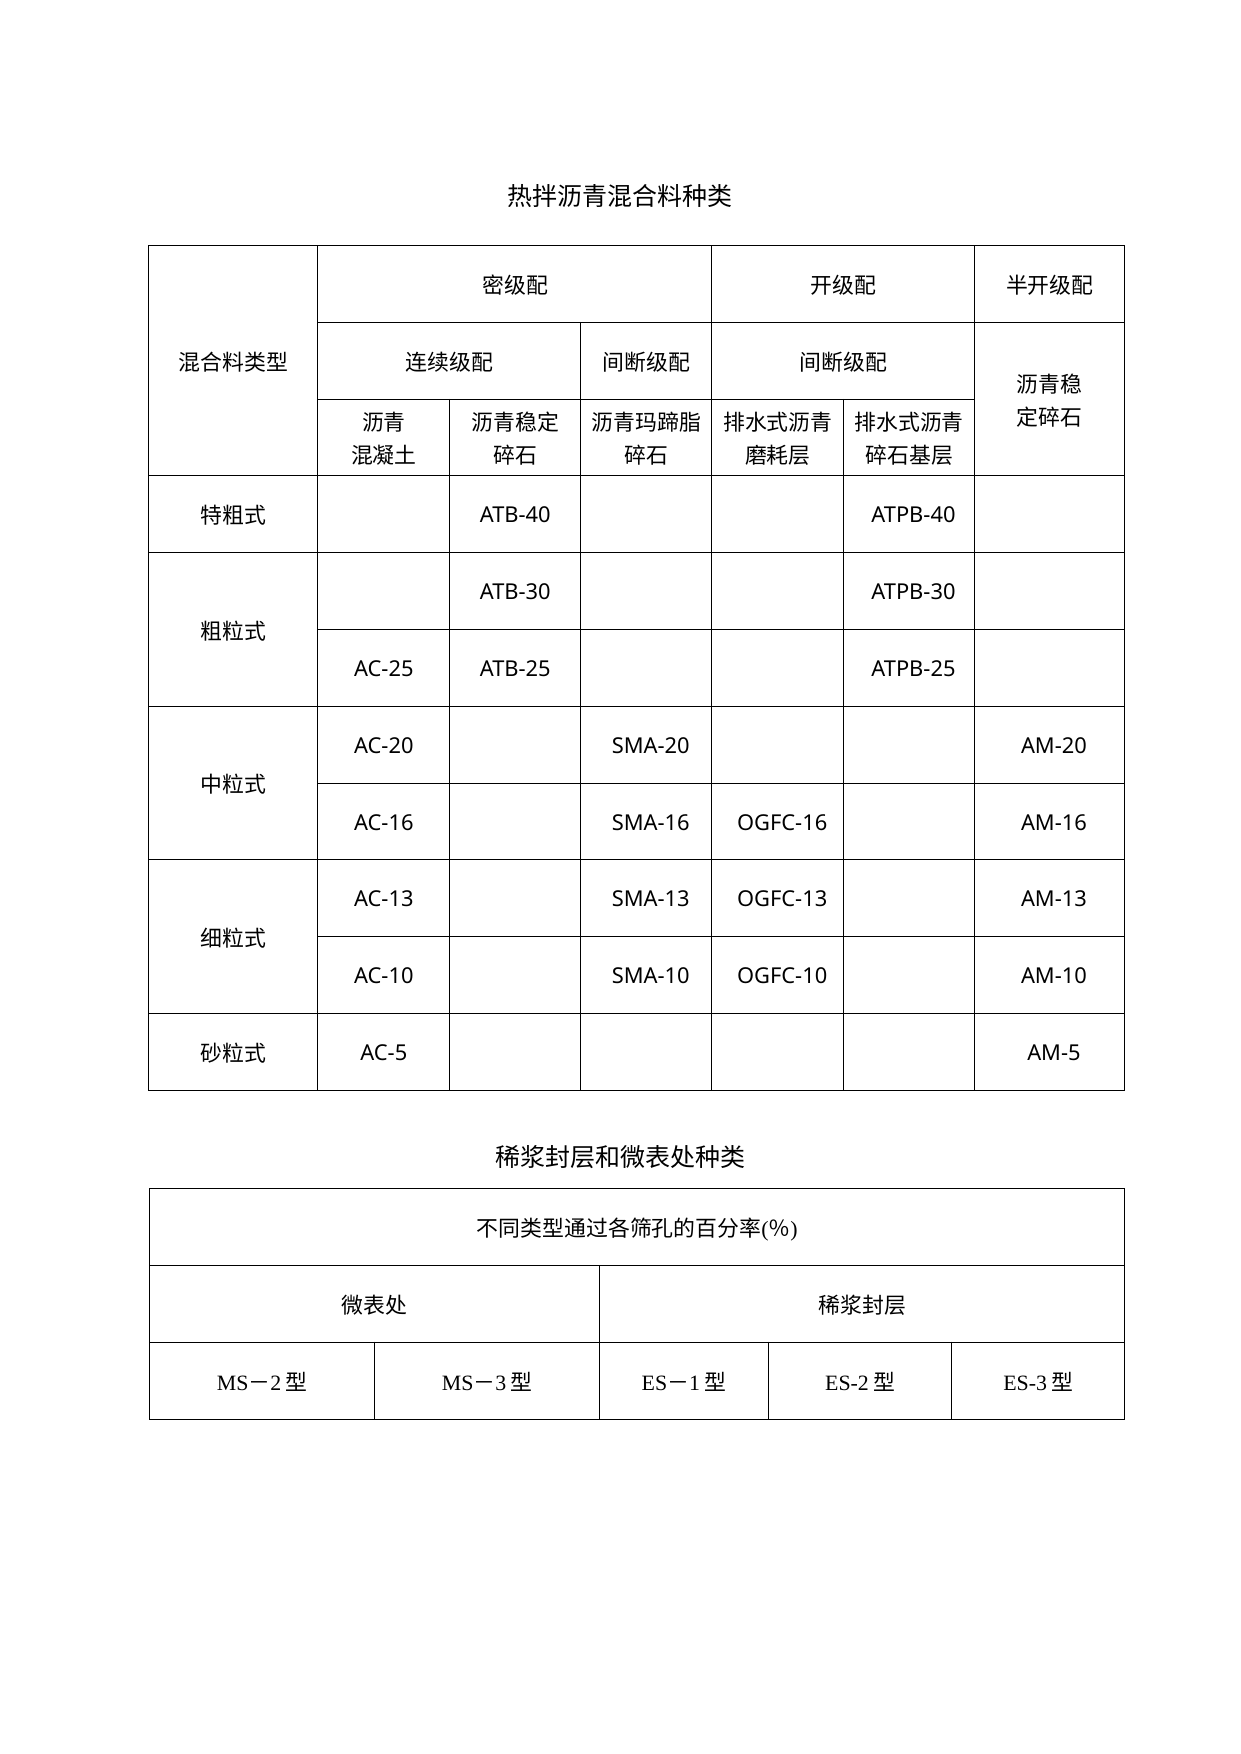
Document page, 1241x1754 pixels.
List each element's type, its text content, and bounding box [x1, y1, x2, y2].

table_cell AM-13 [975, 860, 1124, 936]
table_cell AC-5 [318, 1014, 449, 1089]
table_cell ATB-40 [450, 476, 580, 552]
table_cell [450, 1014, 580, 1089]
table_cell AC-13 [318, 860, 449, 936]
table_cell ATPB-30 [844, 553, 974, 629]
text 稀浆封层和微表处种类 [187, 1123, 1053, 1188]
table_cell 连续级配 [318, 323, 580, 399]
table_cell ATPB-25 [844, 630, 974, 706]
table_cell [844, 1014, 974, 1089]
table_cell SMA-13 [581, 860, 711, 936]
table_cell ES-3型 [952, 1343, 1124, 1418]
table_cell [844, 860, 974, 936]
table_cell 间断级配 [712, 323, 974, 399]
table_cell 沥青 混凝土 [318, 400, 449, 475]
text 热拌沥青混合料种类 [187, 162, 1053, 227]
table_cell 微表处 [150, 1266, 599, 1342]
table_cell [844, 937, 974, 1013]
table_cell [450, 860, 580, 936]
table_cell [581, 630, 711, 706]
table_cell 砂粒式 [149, 1014, 317, 1089]
table_cell AC-25 [318, 630, 449, 706]
table_cell SMA-16 [581, 784, 711, 859]
table_cell 中粒式 [149, 707, 317, 859]
table_cell [975, 476, 1124, 552]
table_header 混合料类型 [149, 246, 317, 475]
table_cell [712, 630, 843, 706]
table_cell [318, 476, 449, 552]
table_cell MS－3型 [375, 1343, 599, 1418]
table_cell OGFC-13 [712, 860, 843, 936]
table_cell 细粒式 [149, 860, 317, 1013]
table_cell ATB-25 [450, 630, 580, 706]
table_cell [975, 630, 1124, 706]
table_cell [712, 553, 843, 629]
table_cell AM-16 [975, 784, 1124, 859]
table_cell AC-20 [318, 707, 449, 782]
table_cell SMA-10 [581, 937, 711, 1013]
table_cell 沥青稳定 碎石 [450, 400, 580, 475]
table_header 开级配 [712, 246, 974, 322]
table_cell [844, 707, 974, 782]
table_cell AM-5 [975, 1014, 1124, 1089]
table_cell 间断级配 [581, 323, 711, 399]
table_cell 沥青稳 定碎石 [975, 323, 1124, 475]
table_cell ES-2型 [769, 1343, 951, 1418]
table_cell 粗粒式 [149, 553, 317, 706]
table_cell AC-16 [318, 784, 449, 859]
table_cell AM-20 [975, 707, 1124, 782]
table_cell SMA-20 [581, 707, 711, 782]
table_cell ATB-30 [450, 553, 580, 629]
table_cell [450, 937, 580, 1013]
table_header 密级配 [318, 246, 711, 322]
table_cell [318, 553, 449, 629]
table_cell [712, 476, 843, 552]
table_header 不同类型通过各筛孔的百分率(％) [150, 1189, 1124, 1265]
table_cell 排水式沥青磨耗层 [712, 400, 843, 475]
table_cell ATPB-40 [844, 476, 974, 552]
table_cell [975, 553, 1124, 629]
table_cell [581, 476, 711, 552]
table_cell 沥青玛蹄脂碎石 [581, 400, 711, 475]
table_cell AM-10 [975, 937, 1124, 1013]
table_cell 特粗式 [149, 476, 317, 552]
table_cell [450, 707, 580, 782]
table_cell ES－1型 [600, 1343, 768, 1418]
table_cell [581, 553, 711, 629]
table_cell [712, 1014, 843, 1089]
table_cell [712, 707, 843, 782]
table_cell 稀浆封层 [600, 1266, 1124, 1342]
table_cell 排水式沥青碎石基层 [844, 400, 974, 475]
table_cell [581, 1014, 711, 1089]
table_header 半开级配 [975, 246, 1124, 322]
table_cell OGFC-16 [712, 784, 843, 859]
table_cell OGFC-10 [712, 937, 843, 1013]
table_cell [450, 784, 580, 859]
table_cell AC-10 [318, 937, 449, 1013]
table_cell MS－2型 [150, 1343, 374, 1418]
table_cell [844, 784, 974, 859]
